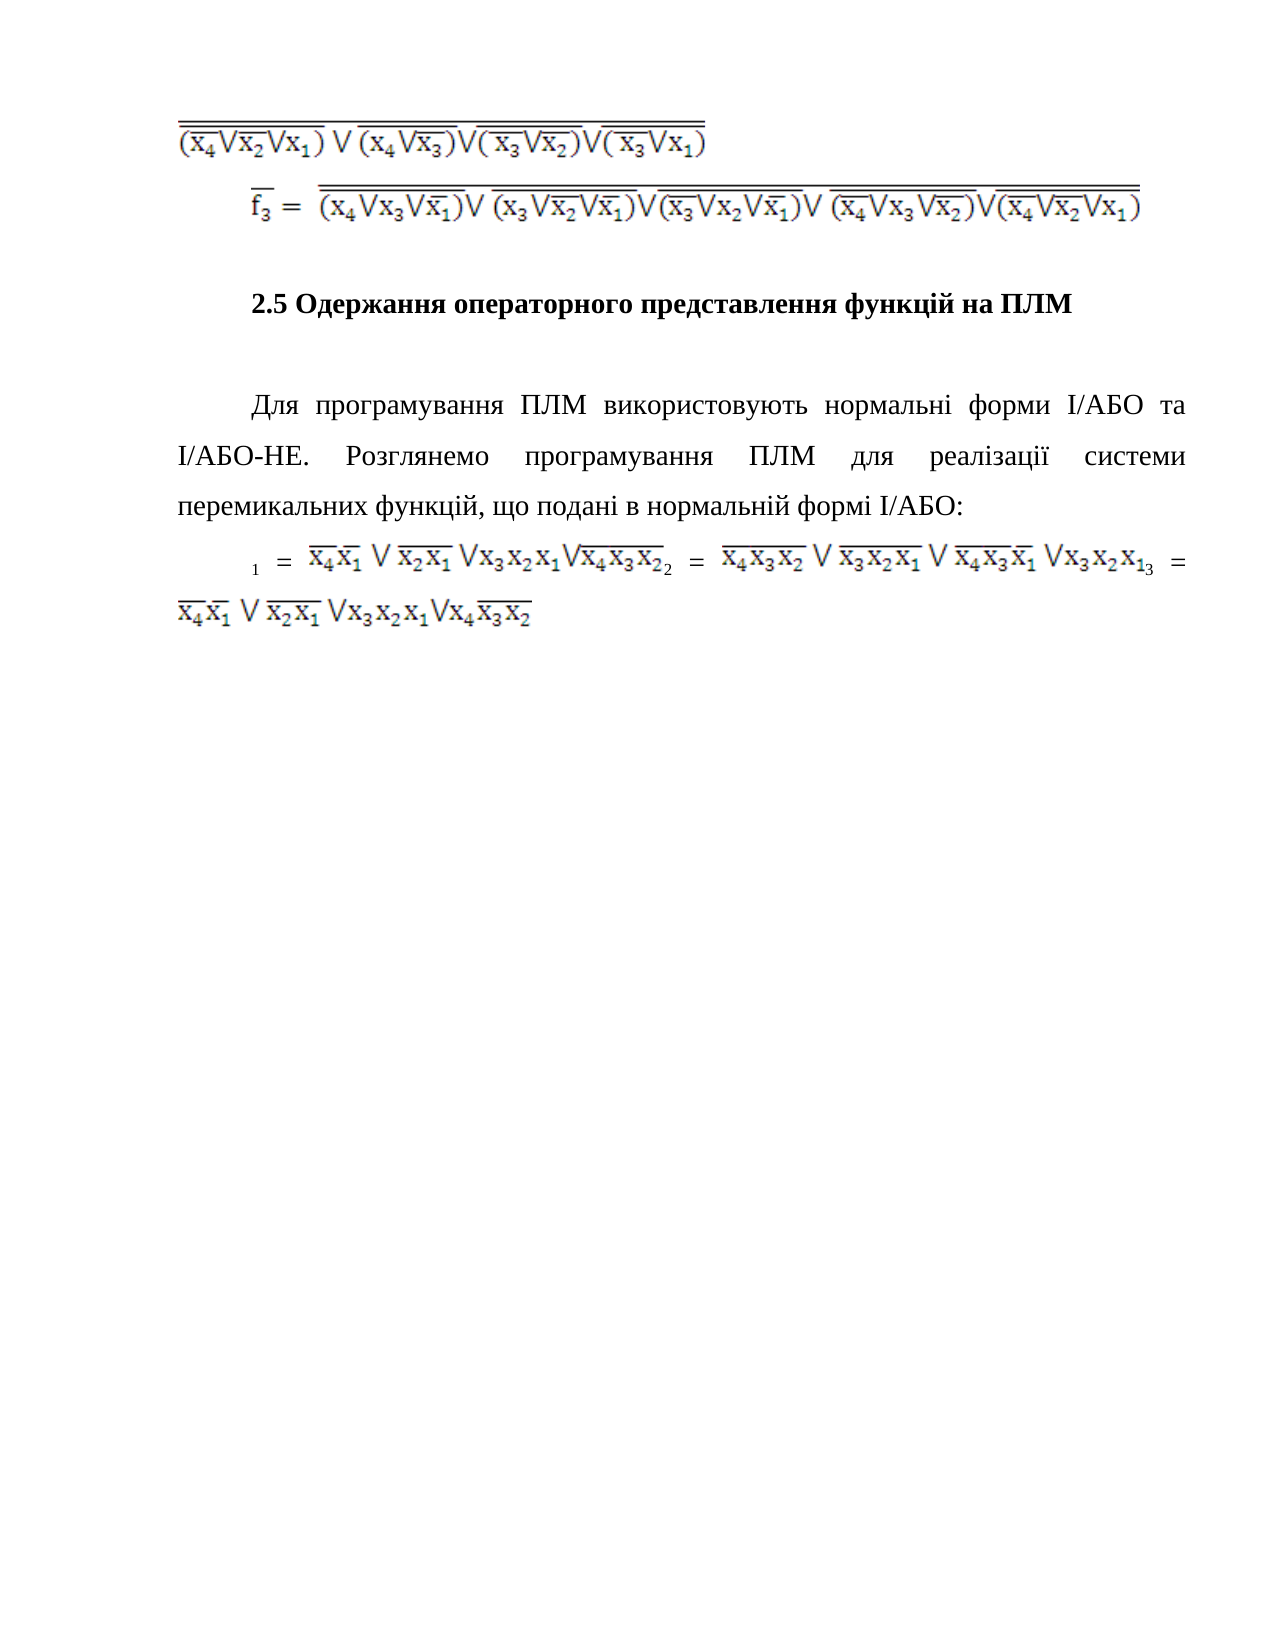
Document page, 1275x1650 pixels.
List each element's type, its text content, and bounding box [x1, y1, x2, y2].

text 2.5 Одержання операторного представлення функцій на ПЛМ [177, 287, 1186, 320]
text Для програмування ПЛМ використовують нормальні форми І/АБО та І/АБО-НЕ. Розглянемо програмування ПЛМ для реалізації системи перемикальних функцій, що подані в нормальній формі І/АБО: [177, 387, 1186, 521]
text 1 = 2 = 3 = [177, 538, 1186, 633]
